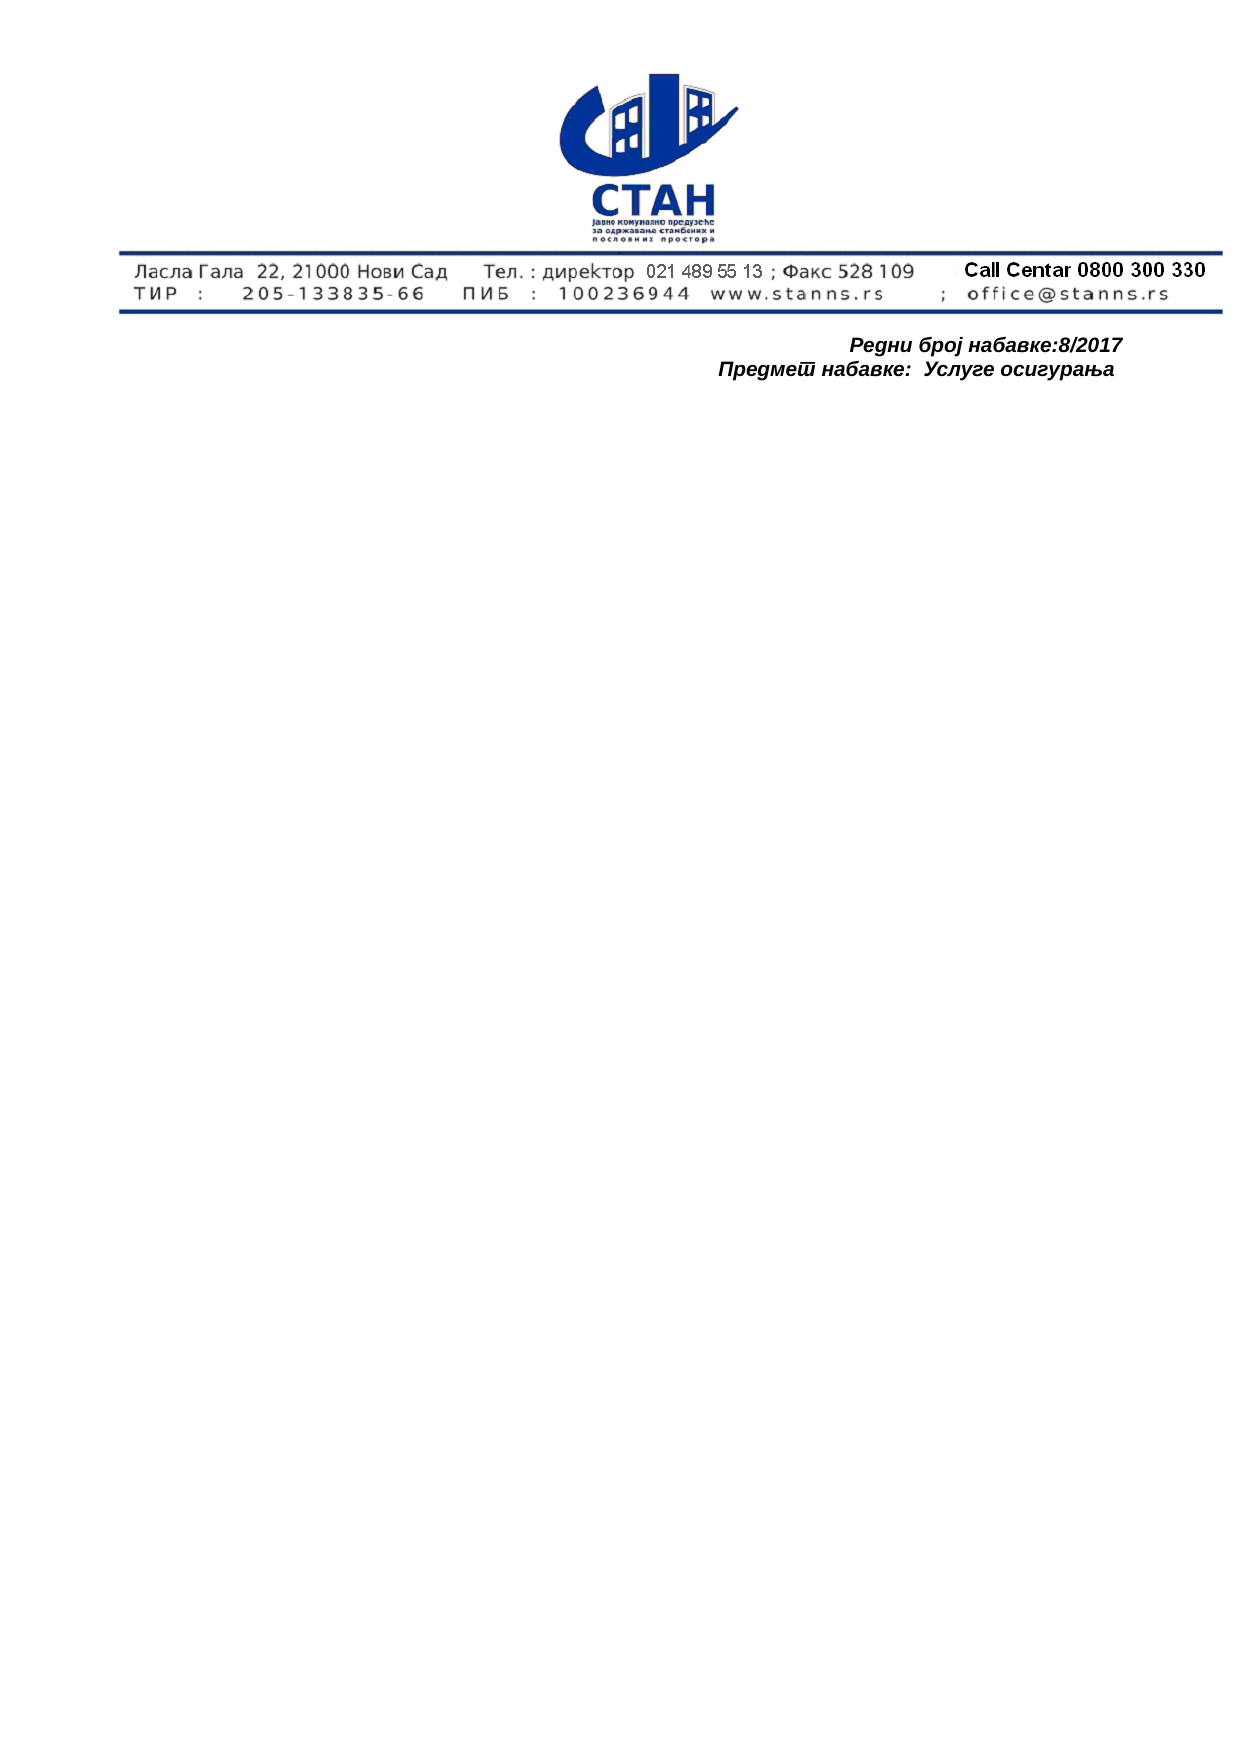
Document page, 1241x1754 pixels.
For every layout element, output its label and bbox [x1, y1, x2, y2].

picture [118, 68, 1223, 333]
